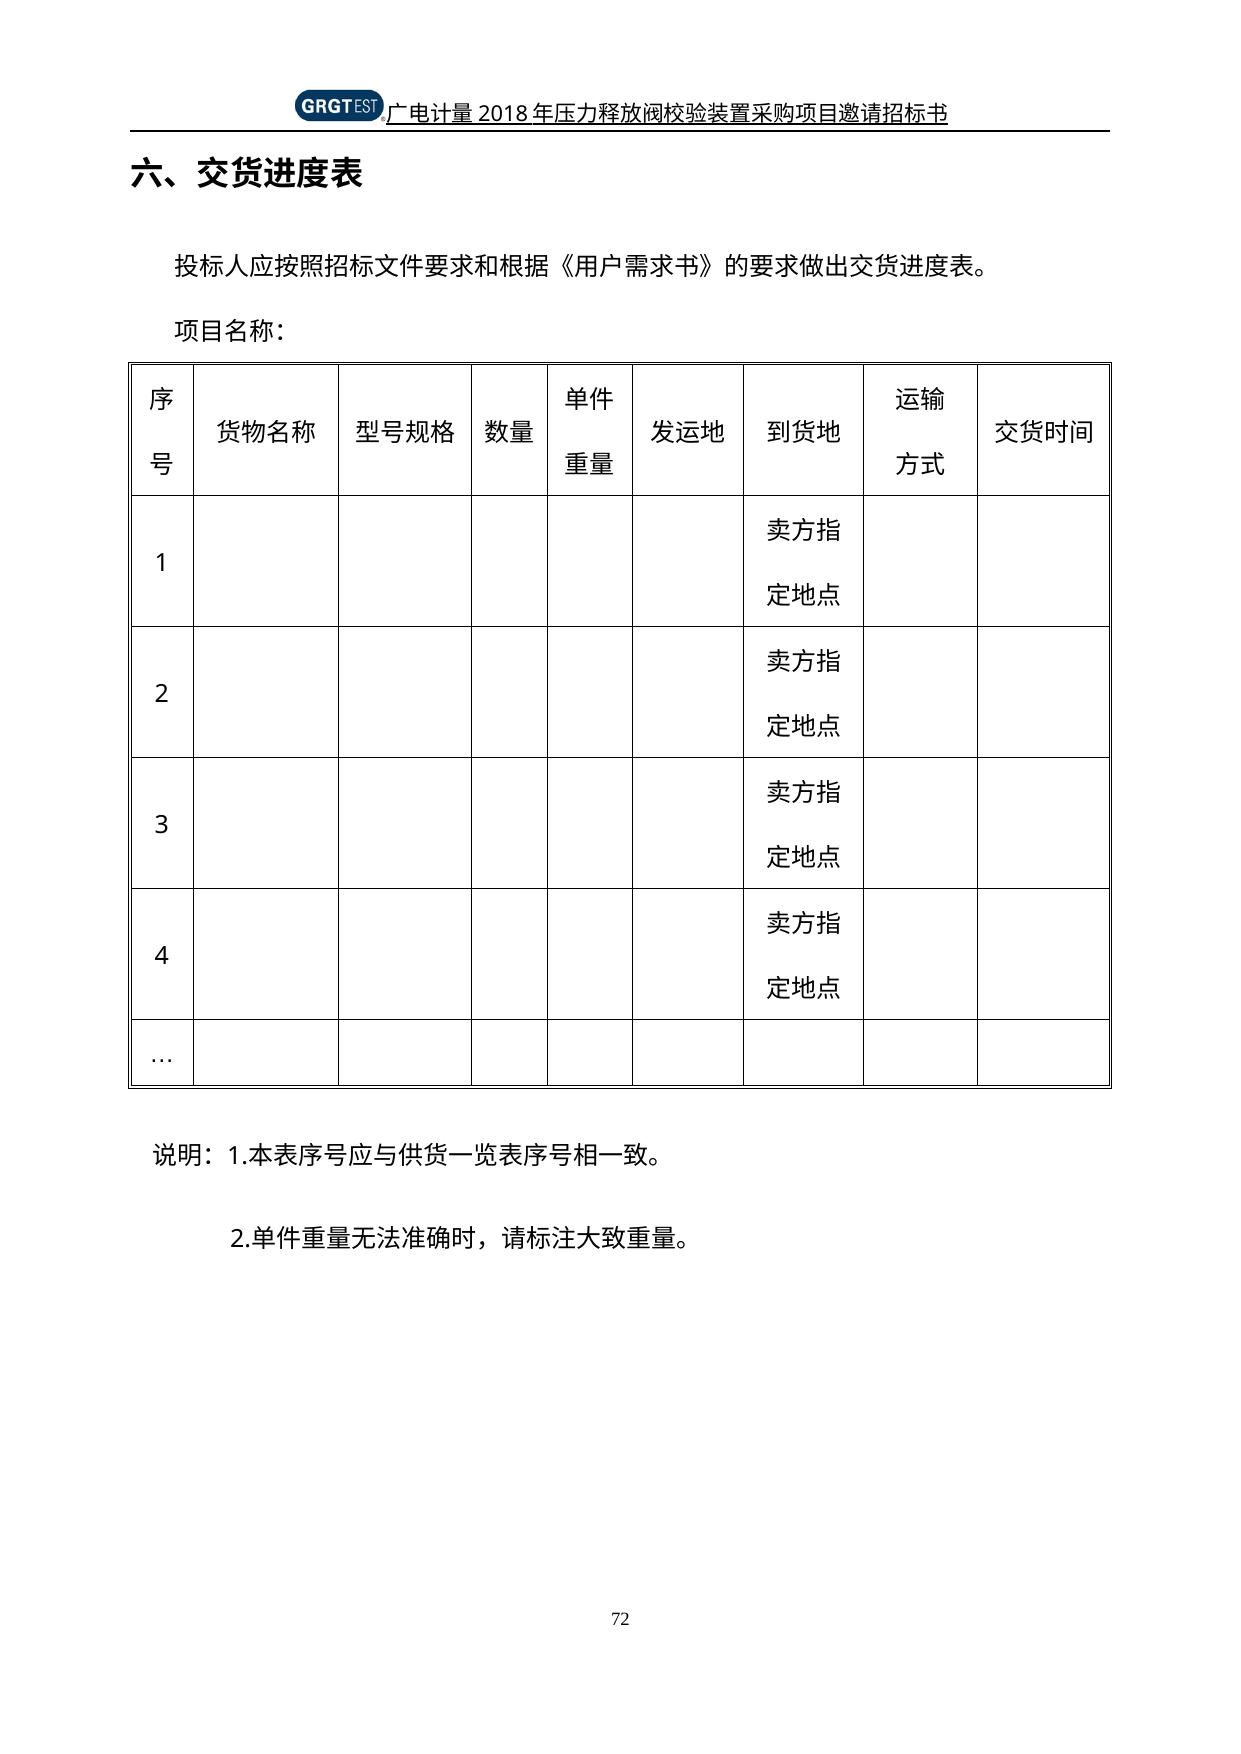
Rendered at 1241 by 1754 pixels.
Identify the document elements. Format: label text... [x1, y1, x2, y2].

table_cell [472, 758, 547, 888]
table_cell [633, 496, 743, 626]
table_cell [339, 758, 471, 888]
picture [292, 88, 387, 122]
table_header 型号规格 [339, 365, 471, 495]
table_cell [978, 496, 1109, 626]
table_cell [548, 758, 632, 888]
table_cell [194, 496, 338, 626]
table_cell [472, 627, 547, 757]
table_cell [864, 889, 977, 1019]
subtitle 六、交货进度表 [130, 138, 1110, 203]
table_cell [978, 1020, 1109, 1085]
table_cell [339, 889, 471, 1019]
table_cell 卖方指定地点 [744, 889, 863, 1019]
text 2.单件重量无法准确时，请标注大致重量。 [217, 1204, 1110, 1269]
table_cell [548, 889, 632, 1019]
table_cell [472, 889, 547, 1019]
text 说明：1.本表序号应与供货一览表序号相一致。 [152, 1121, 1110, 1186]
table_cell [339, 627, 471, 757]
table_header 交货时间 [978, 365, 1109, 495]
table_cell 1 [132, 496, 193, 626]
table_header 序号 [132, 365, 193, 495]
table_header 运输 方式 [864, 365, 977, 495]
table_cell [339, 1020, 471, 1085]
table_header 单件重量 [548, 365, 632, 495]
table_cell [194, 1020, 338, 1085]
text 投标人应按照招标文件要求和根据《用户需求书》的要求做出交货进度表。 [130, 232, 1110, 297]
table_cell [864, 1020, 977, 1085]
table_cell [633, 1020, 743, 1085]
table_cell [864, 758, 977, 888]
table_cell 卖方指定地点 [744, 627, 863, 757]
table_cell [978, 889, 1109, 1019]
text 项目名称： [130, 297, 1110, 362]
table_cell [633, 758, 743, 888]
table_cell [194, 758, 338, 888]
table_cell [633, 627, 743, 757]
table_cell … [132, 1020, 193, 1085]
table_cell [633, 889, 743, 1019]
table_cell 卖方指定地点 [744, 496, 863, 626]
table_cell [339, 496, 471, 626]
table_cell [864, 496, 977, 626]
table_cell [548, 496, 632, 626]
table_cell 4 [132, 889, 193, 1019]
table_cell [194, 889, 338, 1019]
table_cell [978, 627, 1109, 757]
table_cell [864, 627, 977, 757]
table_cell [978, 758, 1109, 888]
table_header 货物名称 [194, 365, 338, 495]
table_cell [472, 496, 547, 626]
table_cell [472, 1020, 547, 1085]
table_cell [194, 627, 338, 757]
table_cell [548, 627, 632, 757]
table_header 发运地 [633, 365, 743, 495]
table_cell 3 [132, 758, 193, 888]
table_cell [548, 1020, 632, 1085]
table_header 数量 [472, 365, 547, 495]
table_cell 卖方指定地点 [744, 758, 863, 888]
table_cell [744, 1020, 863, 1085]
table_header 到货地 [744, 365, 863, 495]
table_cell 2 [132, 627, 193, 757]
